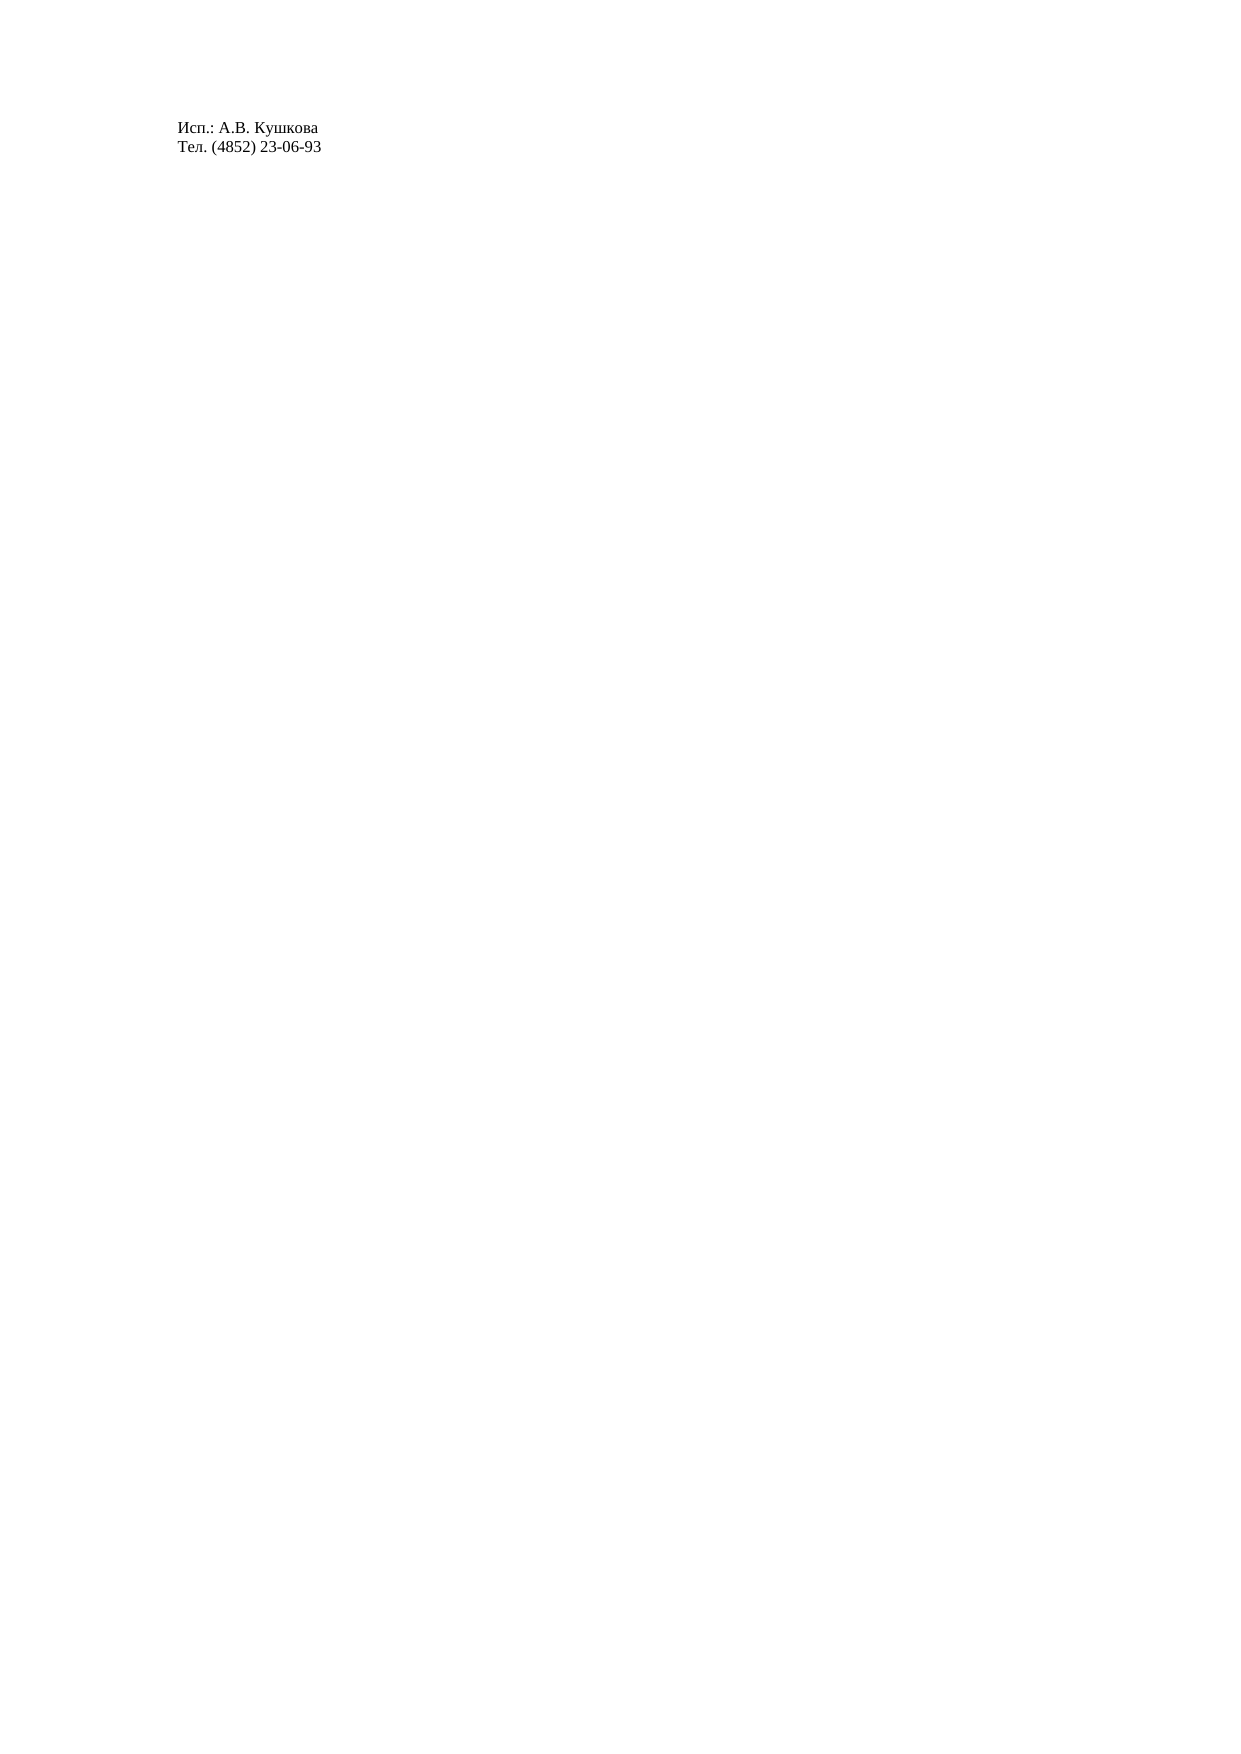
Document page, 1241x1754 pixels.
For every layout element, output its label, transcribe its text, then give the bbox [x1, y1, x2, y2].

text Исп.: А.В. Кушкова [177, 118, 1152, 137]
text Тел. (4852) 23-06-93 [177, 137, 1152, 156]
